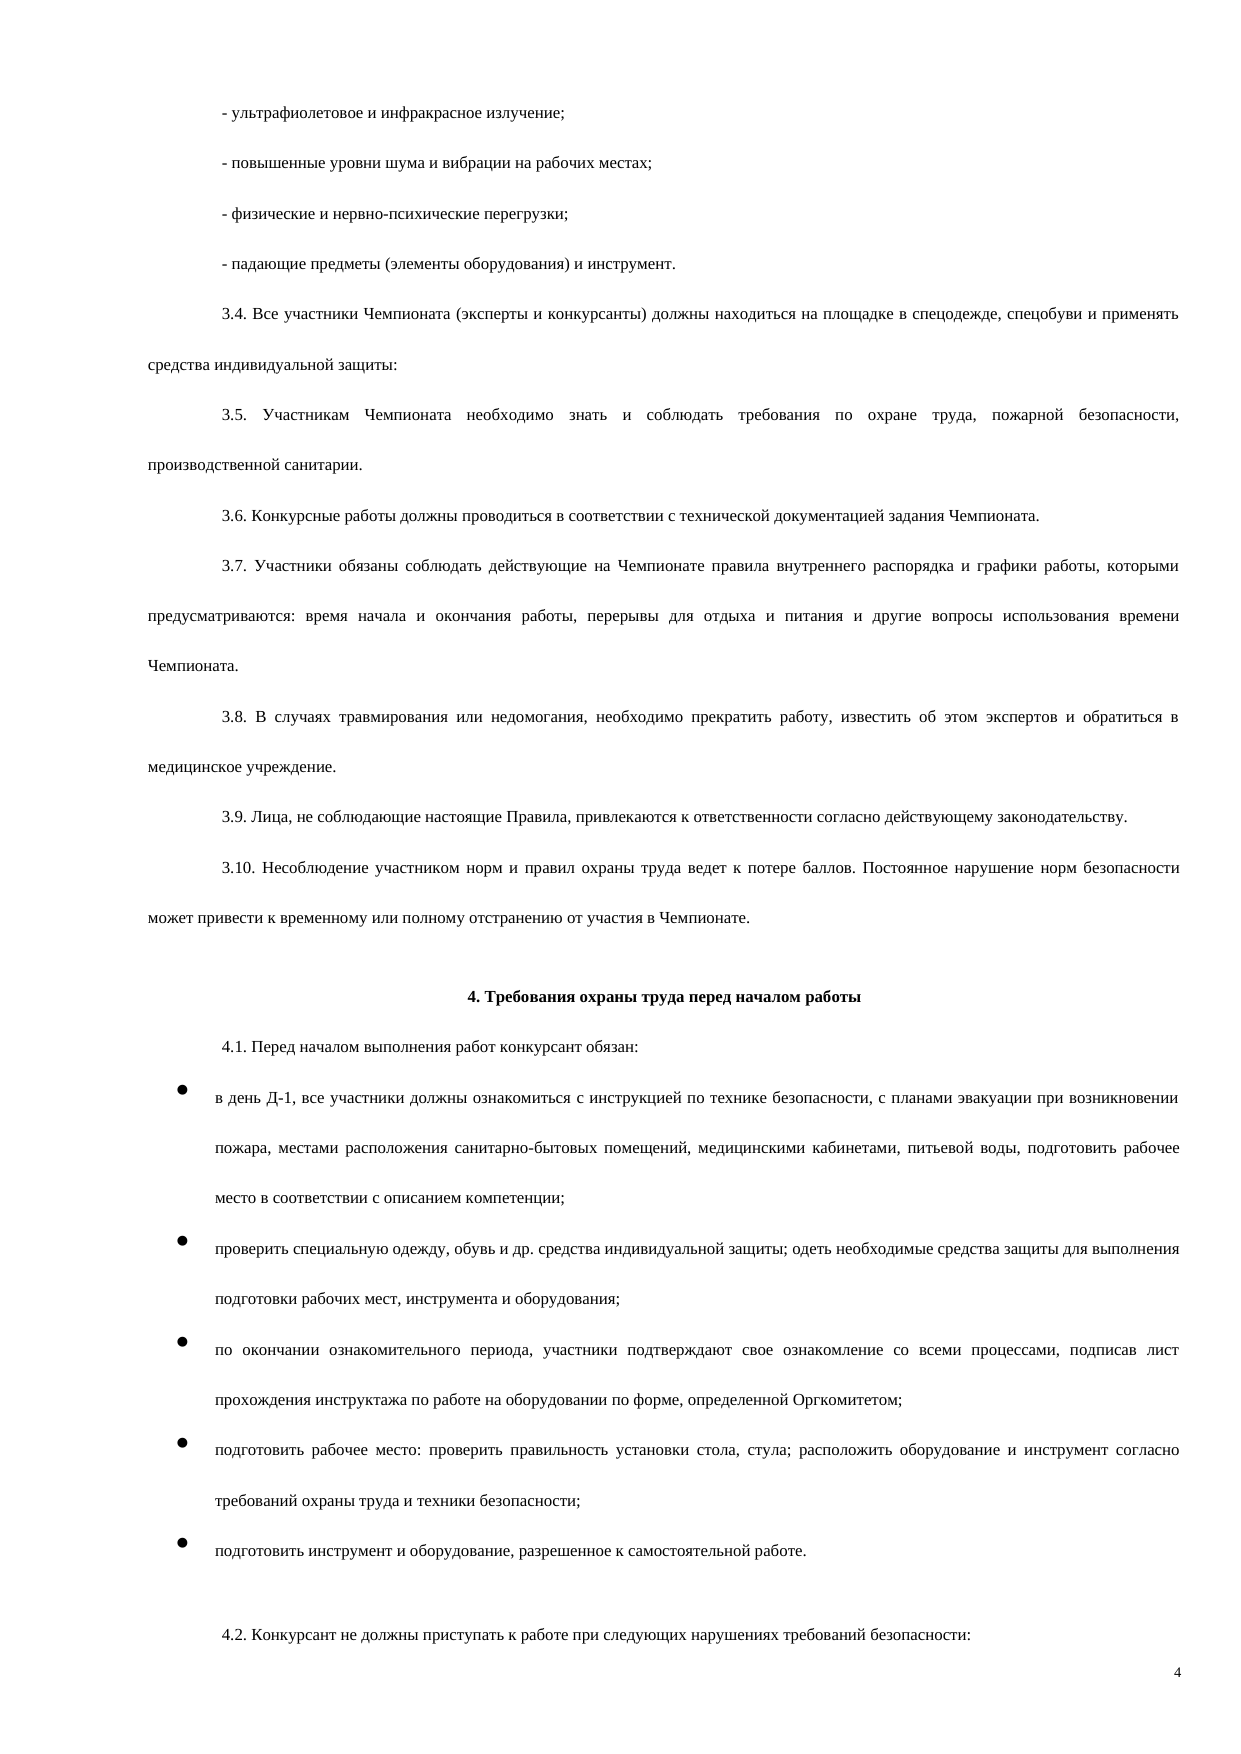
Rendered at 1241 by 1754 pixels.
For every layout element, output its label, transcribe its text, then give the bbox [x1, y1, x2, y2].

text 3.7. Участники обязаны соблюдать действующие на Чемпионате правила внутреннего распорядка и графики работы, которыми предусматриваются: время начала и окончания работы, перерывы для отдыха и питания и другие вопросы использования времени Чемпионата. [148, 541, 1181, 676]
text 4. Требования охраны труда перед началом работы [148, 973, 1181, 1006]
text - физические и нервно-психические перегрузки; [148, 189, 1181, 223]
text 4.1. Перед началом выполнения работ конкурсант обязан: [148, 1023, 1181, 1057]
text 4.2. Конкурсант не должны приступать к работе при следующих нарушениях требований безопасности: [148, 1611, 1181, 1644]
text - ультрафиолетовое и инфракрасное излучение; [148, 89, 1181, 122]
list в день Д-1, все участники должны ознакомиться с инструкцией по технике безопасности, с планами эвакуации при возникновении пожара, местами расположения санитарно-бытовых помещений, медицинскими кабинетами, питьевой воды, подготовить рабочее место в соответствии с описанием компетенции; [177, 1073, 1181, 1208]
text 3.8. В случаях травмирования или недомогания, необходимо прекратить работу, известить об этом экспертов и обратиться в медицинское учреждение. [148, 692, 1181, 776]
list по окончании ознакомительного периода, участники подтверждают свое ознакомление со всеми процессами, подписав лист прохождения инструктажа по работе на оборудовании по форме, определенной Оргкомитетом; [177, 1325, 1181, 1409]
list проверить специальную одежду, обувь и др. средства индивидуальной защиты; одеть необходимые средства защиты для выполнения подготовки рабочих мест, инструмента и оборудования; [177, 1224, 1181, 1308]
text 3.10. Несоблюдение участником норм и правил охраны труда ведет к потере баллов. Постоянное нарушение норм безопасности может привести к временному или полному отстранению от участия в Чемпионате. [148, 843, 1181, 927]
text 3.4. Все участники Чемпионата (эксперты и конкурсанты) должны находиться на площадке в спецодежде, спецобуви и применять средства индивидуальной защиты: [148, 290, 1181, 374]
text - повышенные уровни шума и вибрации на рабочих местах; [148, 139, 1181, 172]
list подготовить инструмент и оборудование, разрешенное к самостоятельной работе. [177, 1527, 1181, 1560]
text 3.5. Участникам Чемпионата необходимо знать и соблюдать требования по охране труда, пожарной безопасности, производственной санитарии. [148, 391, 1181, 474]
text - падающие предметы (элементы оборудования) и инструмент. [148, 239, 1181, 273]
text 3.9. Лица, не соблюдающие настоящие Правила, привлекаются к ответственности согласно действующему законодательству. [148, 793, 1181, 827]
text 3.6. Конкурсные работы должны проводиться в соответствии с технической документацией задания Чемпионата. [148, 491, 1181, 525]
list подготовить рабочее место: проверить правильность установки стола, стула; расположить оборудование и инструмент согласно требований охраны труда и техники безопасности; [177, 1426, 1181, 1510]
